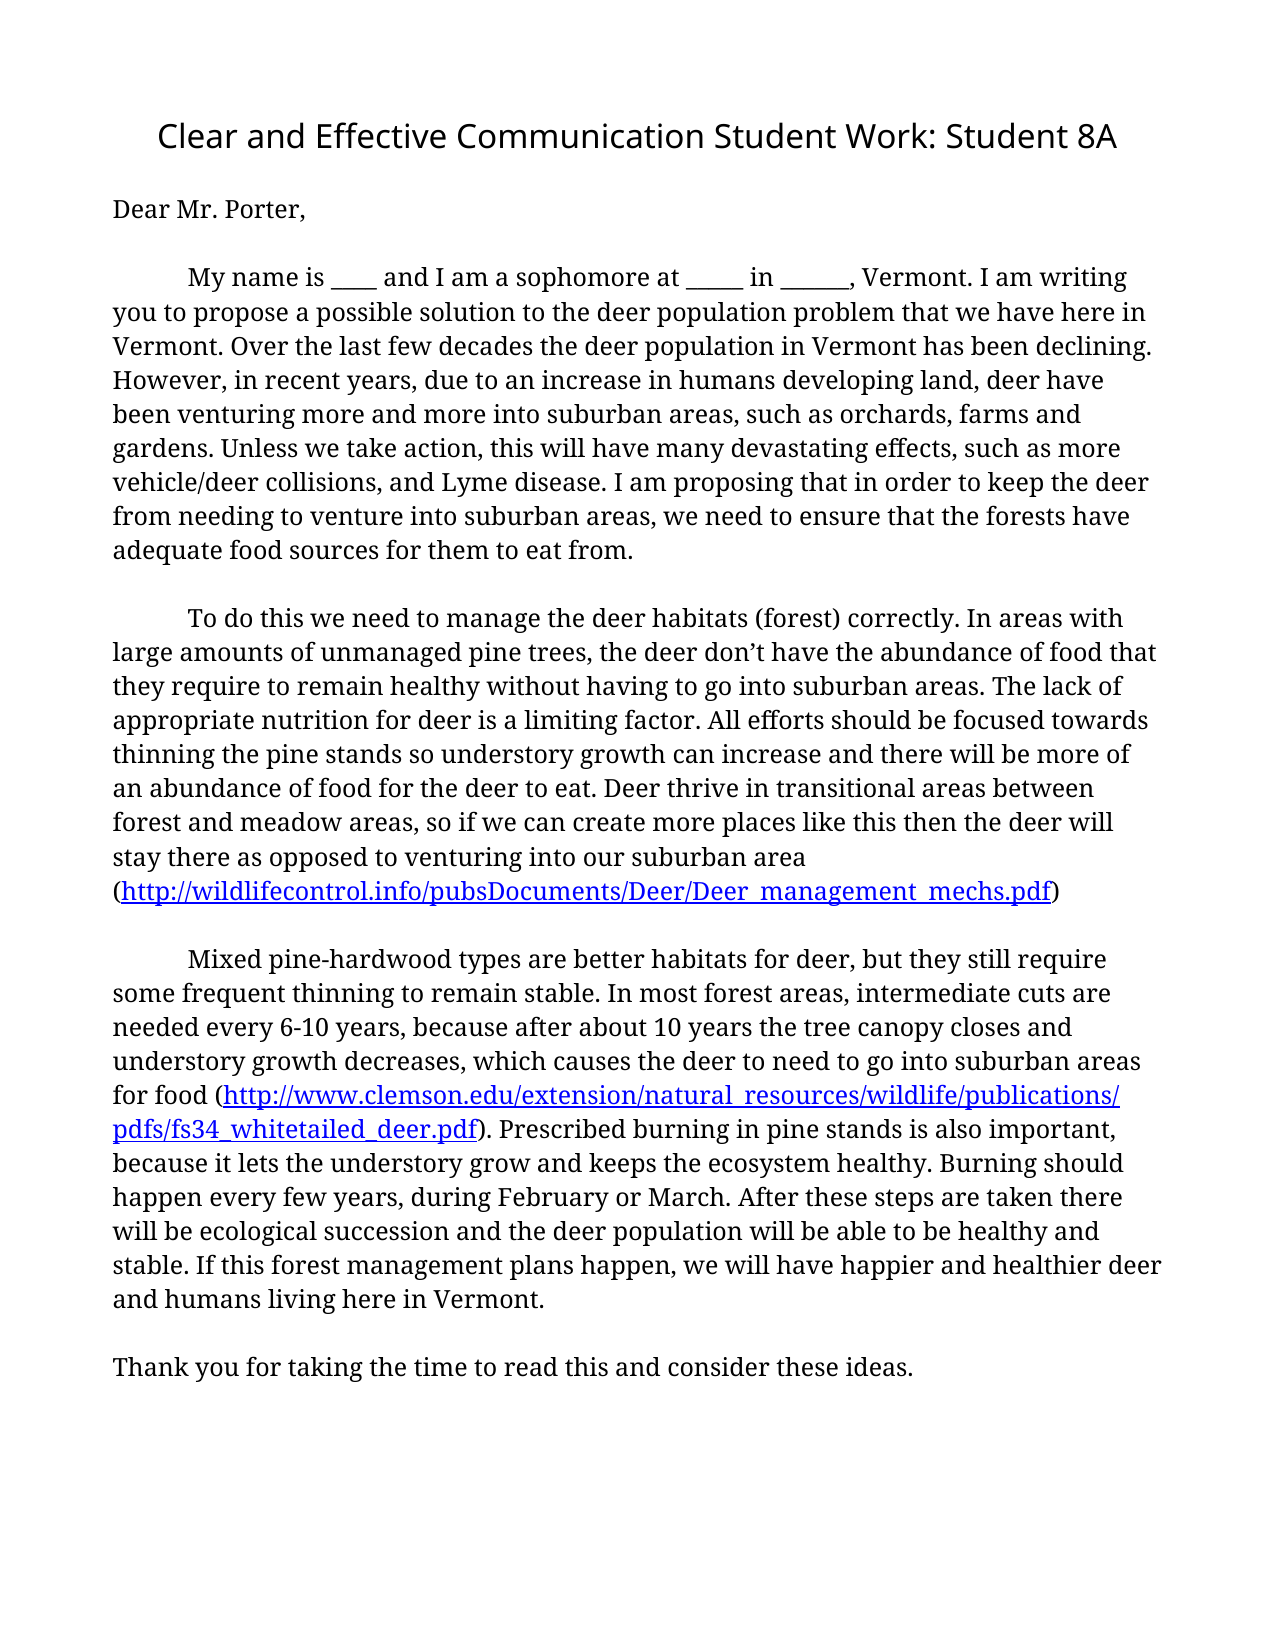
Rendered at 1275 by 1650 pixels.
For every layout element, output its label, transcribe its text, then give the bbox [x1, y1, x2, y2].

text Mixed pine-hardwood types are better habitats for deer, but they still require some frequent thinning to remain stable. In most forest areas, intermediate cuts are needed every 6-10 years, because after about 10 years the tree canopy closes and understory growth decreases, which causes the deer to need to go into suburban areas for food (http://www.clemson.edu/extension/natural_resources/wildlife/publications/pdfs/fs34_whitetailed_deer.pdf). Prescribed burning in pine stands is also important, because it lets the understory grow and keeps the ecosystem healthy. Burning should happen every few years, during February or March. After these steps are taken there will be ecological succession and the deer population will be able to be healthy and stable. If this forest management plans happen, we will have happier and healthier deer and humans living here in Vermont. [112, 941, 1162, 1316]
text Clear and Effective Communication Student Work: Student 8A [112, 112, 1162, 158]
text To do this we need to manage the deer habitats (forest) correctly. In areas with large amounts of unmanaged pine trees, the deer don’t have the abundance of food that they require to remain healthy without having to go into suburban areas. The lack of appropriate nutrition for deer is a limiting factor. All efforts should be focused towards thinning the pine stands so understory growth can increase and there will be more of an abundance of food for the deer to eat. Deer thrive in transitional areas between forest and meadow areas, so if we can create more places like this then the deer will stay there as opposed to venturing into our suburban area (http://wildlifecontrol.info/pubsDocuments/Deer/Deer_management_mechs.pdf) [112, 601, 1162, 907]
text My name is ____ and I am a sophomore at _____ in ______, Vermont. I am writing you to propose a possible solution to the deer population problem that we have here in Vermont. Over the last few decades the deer population in Vermont has been declining. However, in recent years, due to an increase in humans developing land, deer have been venturing more and more into suburban areas, such as orchards, farms and gardens. Unless we take action, this will have many devastating effects, such as more vehicle/deer collisions, and Lyme disease. I am proposing that in order to keep the deer from needing to venture into suburban areas, we need to ensure that the forests have adequate food sources for them to eat from. [112, 260, 1162, 567]
text Thank you for taking the time to read this and consider these ideas. [112, 1350, 1162, 1384]
text Dear Mr. Porter, [112, 192, 1162, 226]
